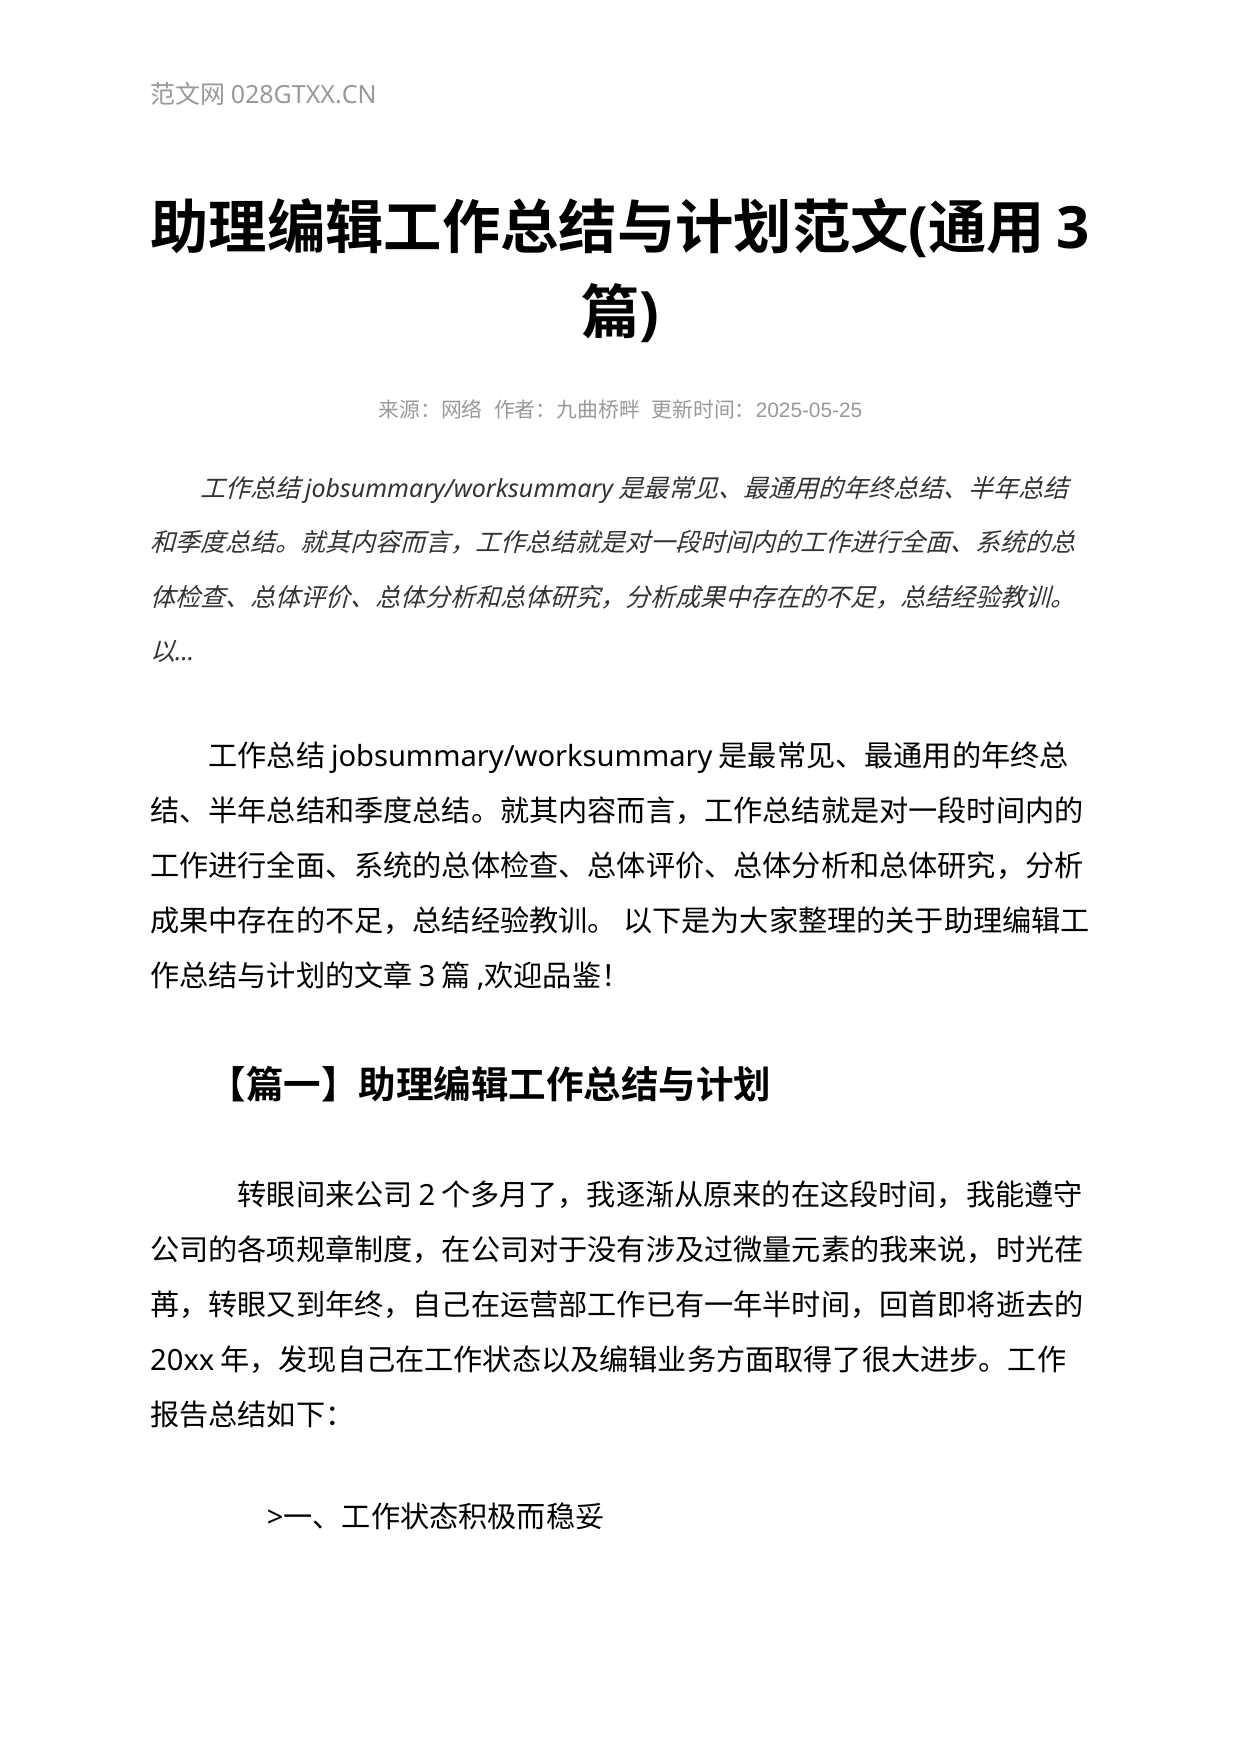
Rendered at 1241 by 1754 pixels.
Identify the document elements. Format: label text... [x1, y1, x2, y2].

text 转眼间来公司2个多月了，我逐渐从原来的在这段时间，我能遵守公司的各项规章制度，在公司对于没有涉及过微量元素的我来说，时光荏苒，转眼又到年终，自己在运营部工作已有一年半时间，回首即将逝去的20xx年，发现自己在工作状态以及编辑业务方面取得了很大进步。工作报告总结如下： [150, 1172, 1090, 1434]
text 工作总结jobsummary/worksummary是最常见、最通用的年终总结、半年总结和季度总结。就其内容而言，工作总结就是对一段时间内的工作进行全面、系统的总体检查、总体评价、总体分析和总体研究，分析成果中存在的不足，总结经验教训。 以... [150, 468, 1090, 668]
text >一、工作状态积极而稳妥 [150, 1493, 1090, 1536]
text 来源：网络 作者：九曲桥畔 更新时间：2025-05-25 [150, 398, 1090, 422]
text 【篇一】助理编辑工作总结与计划 [150, 1054, 1090, 1109]
subtitle 助理编辑工作总结与计划范文(通用3篇) [150, 181, 1090, 351]
text 工作总结jobsummary/worksummary是最常见、最通用的年终总结、半年总结和季度总结。就其内容而言，工作总结就是对一段时间内的工作进行全面、系统的总体检查、总体评价、总体分析和总体研究，分析成果中存在的不足，总结经验教训。 以下是为大家整理的关于助理编辑工作总结与计划的文章3篇 ,欢迎品鉴！ [150, 733, 1090, 995]
